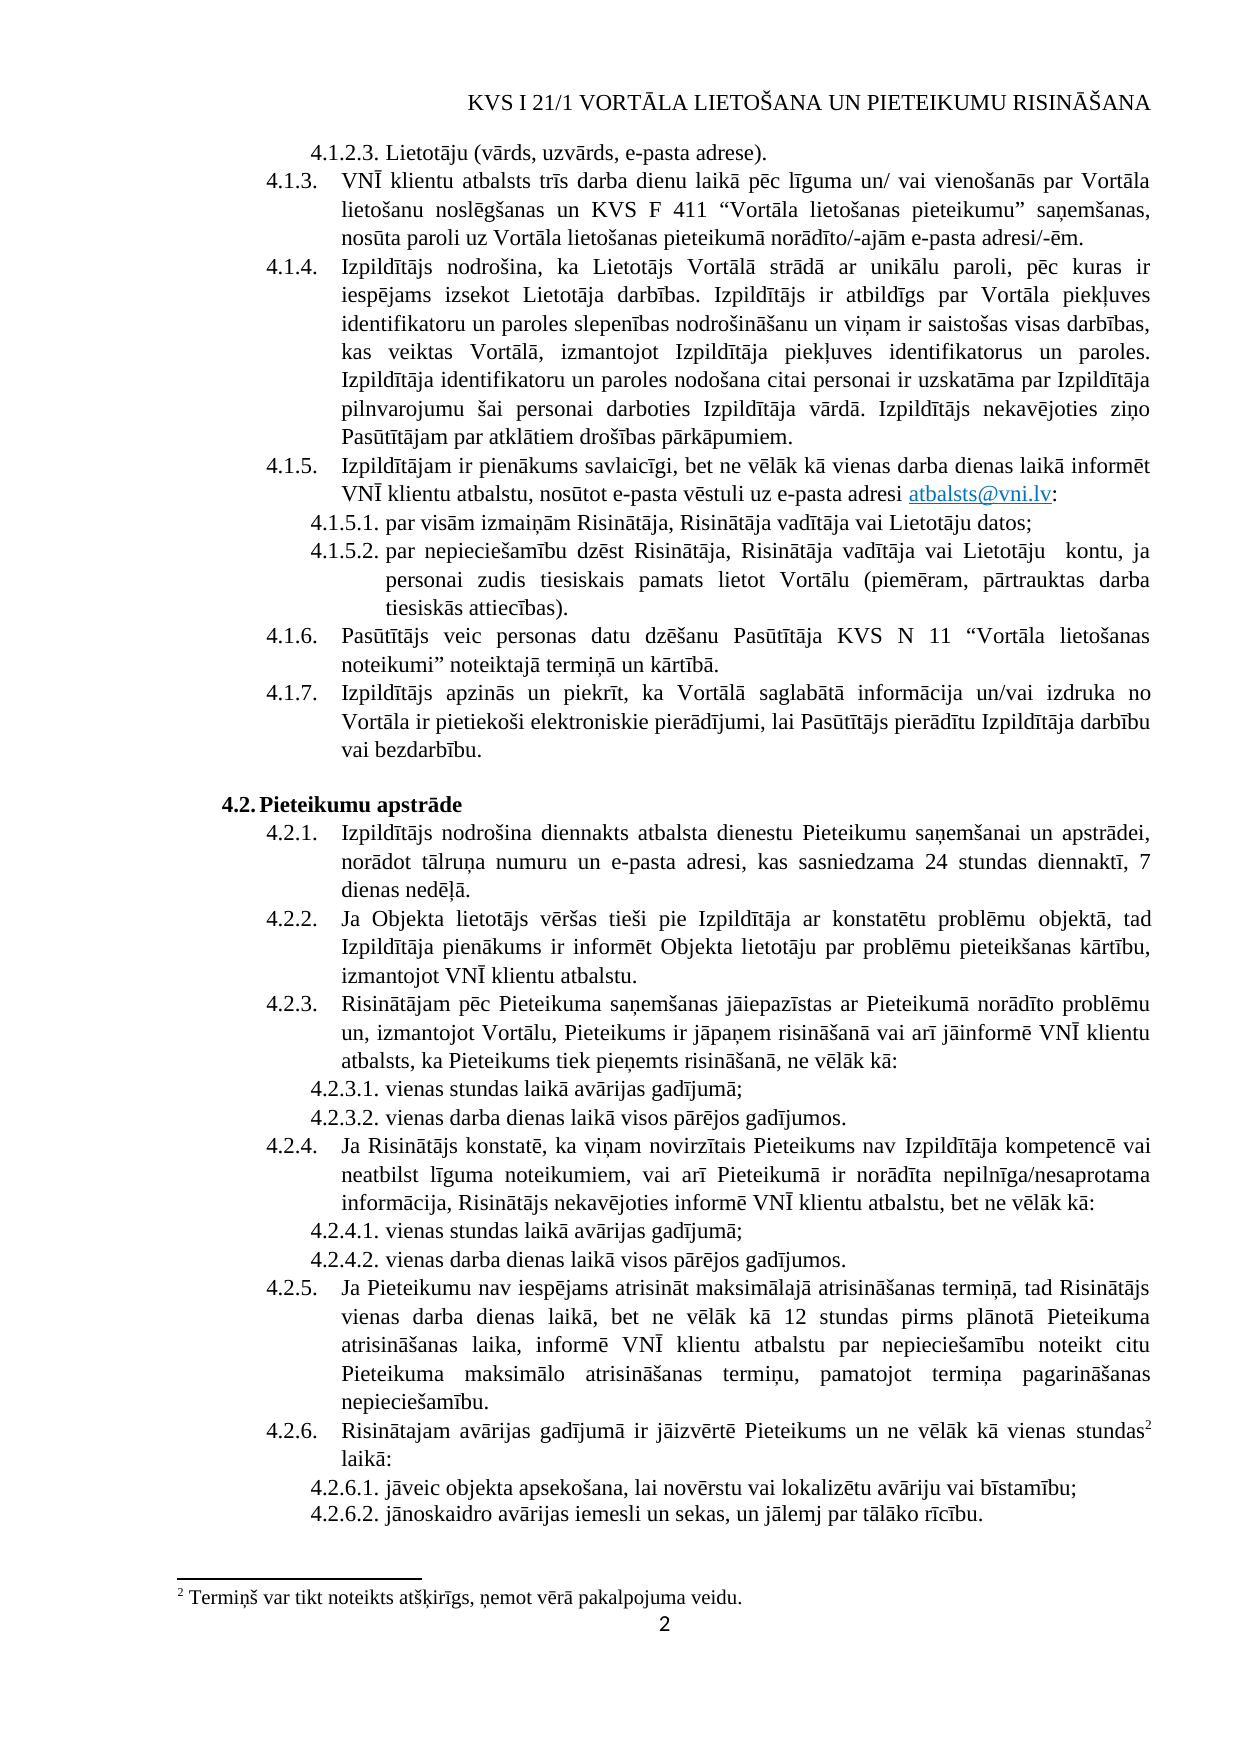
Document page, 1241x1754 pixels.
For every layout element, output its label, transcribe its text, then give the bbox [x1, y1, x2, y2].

list jāveic objekta apsekošana, lai novērstu vai lokalizētu avāriju vai bīstamību; [310, 1473, 1152, 1500]
list vienas darba dienas laikā visos pārējos gadījumos. [310, 1104, 1152, 1130]
list Ja Risinātājs konstatē, ka viņam novirzītais Pieteikums nav Izpildītāja kompetencē vai neatbilst līguma noteikumiem, vai arī Pieteikumā ir norādīta nepilnīga/nesaprotama informācija, Risinātājs nekavējoties informē VNĪ klientu atbalstu, bet ne vēlāk kā: [266, 1132, 1152, 1216]
list Izpildītājs apzinās un piekrīt, ka Vortālā saglabātā informācija un/vai izdruka no Vortāla ir pietiekoši elektroniskie pierādījumi, lai Pasūtītājs pierādītu Izpildītāja darbību vai bezdarbību. [266, 679, 1152, 763]
list Izpildītājs nodrošina diennakts atbalsta dienestu Pieteikumu saņemšanai un apstrādei, norādot tālruņa numuru un e-pasta adresi, kas sasniedzama 24 stundas diennaktī, 7 dienas nedēļā. [266, 819, 1152, 903]
list vienas darba dienas laikā visos pārējos gadījumos. [310, 1246, 1152, 1272]
list vienas stundas laikā avārijas gadījumā; [310, 1075, 1152, 1102]
list Izpildītājs nodrošina, ka Lietotājs Vortālā strādā ar unikālu paroli, pēc kuras ir iespējams izsekot Lietotāja darbības. Izpildītājs ir atbildīgs par Vortāla piekļuves identifikatoru un paroles slepenības nodrošināšanu un viņam ir saistošas visas darbības, kas veiktas Vortālā, izmantojot Izpildītāja piekļuves identifikatorus un paroles. Izpildītāja identifikatoru un paroles nodošana citai personai ir uzskatāma par Izpildītāja pilnvarojumu šai personai darboties Izpildītāja vārdā. Izpildītājs nekavējoties ziņo Pasūtītājam par atklātiem drošības pārkāpumiem. [266, 253, 1152, 450]
list Risinātājam pēc Pieteikuma saņemšanas jāiepazīstas ar Pieteikumā norādīto problēmu un, izmantojot Vortālu, Pieteikums ir jāpaņem risināšanā vai arī jāinformē VNĪ klientu atbalsts, ka Pieteikums tiek pieņemts risināšanā, ne vēlāk kā: [266, 990, 1152, 1073]
list Izpildītājam ir pienākums savlaicīgi, bet ne vēlāk kā vienas darba dienas laikā informēt VNĪ klientu atbalstu, nosūtot e-pasta vēstuli uz e-pasta adresi atbalsts@vni.lv: [266, 452, 1152, 507]
list Pieteikumu apstrāde [222, 791, 1152, 817]
list Risinātajam avārijas gadījumā ir jāizvērtē Pieteikums un ne vēlāk kā vienas stundas laikā: [266, 1417, 1152, 1471]
list Lietotāju (vārds, uzvārds, e-pasta adrese). [310, 139, 1152, 165]
list vienas stundas laikā avārijas gadījumā; [310, 1218, 1152, 1244]
list jānoskaidro avārijas iemesli un sekas, un jālemj par tālāko rīcību. [310, 1500, 1152, 1526]
list par visām izmaiņām Risinātāja, Risinātāja vadītāja vai Lietotāju datos; [310, 509, 1152, 535]
list Pasūtītājs veic personas datu dzēšanu Pasūtītāja KVS N 11 “Vortāla lietošanas noteikumi” noteiktajā termiņā un kārtībā. [266, 622, 1152, 677]
list par nepieciešamību dzēst Risinātāja, Risinātāja vadītāja vai Lietotāju kontu, ja personai zudis tiesiskais pamats lietot Vortālu (piemēram, pārtrauktas darba tiesiskās attiecības). [310, 537, 1152, 620]
list VNĪ klientu atbalsts trīs darba dienu laikā pēc līguma un/ vai vienošanās par Vortāla lietošanu noslēgšanas un KVS F 411 “Vortāla lietošanas pieteikumu” saņemšanas, nosūta paroli uz Vortāla lietošanas pieteikumā norādīto/-ajām e-pasta adresi/-ēm. [266, 167, 1152, 251]
list Ja Objekta lietotājs vēršas tieši pie Izpildītāja ar konstatētu problēmu objektā, tad Izpildītāja pienākums ir informēt Objekta lietotāju par problēmu pieteikšanas kārtību, izmantojot VNĪ klientu atbalstu. [266, 905, 1152, 988]
list Ja Pieteikumu nav iespējams atrisināt maksimālajā atrisināšanas termiņā, tad Risinātājs vienas darba dienas laikā, bet ne vēlāk kā 12 stundas pirms plānotā Pieteikuma atrisināšanas laika, informē VNĪ klientu atbalstu par nepieciešamību noteikt citu Pieteikuma maksimālo atrisināšanas termiņu, pamatojot termiņa pagarināšanas nepieciešamību. [266, 1274, 1152, 1414]
